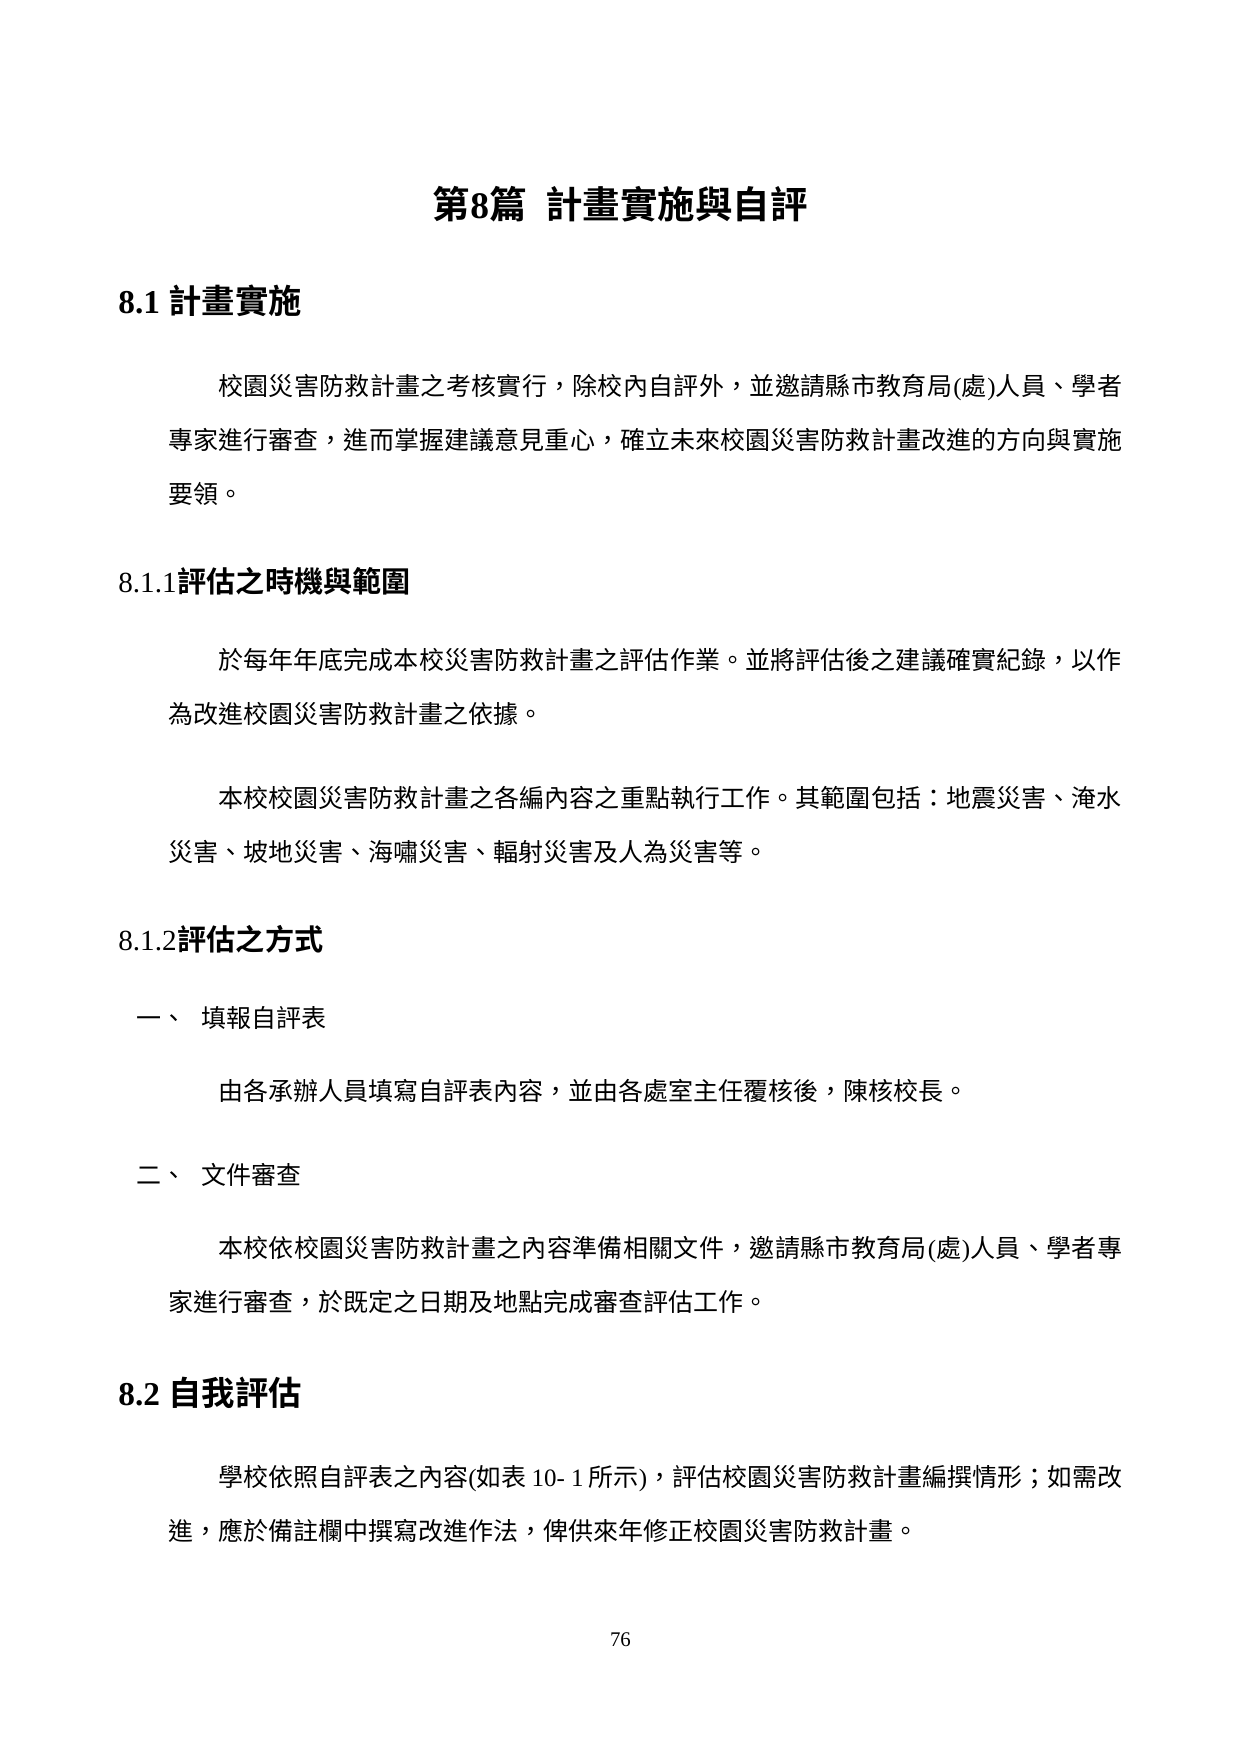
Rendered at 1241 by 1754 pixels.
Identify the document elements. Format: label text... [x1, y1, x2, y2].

subtitle 計畫實施 [118, 285, 1122, 334]
text 由各承辦人員填寫自評表內容，並由各處室主任覆核後，陳核校長。 [168, 1082, 1122, 1118]
text 本校校園災害防救計畫之各編內容之重點執行工作。其範圍包括：地震災害、淹水災害、坡地災害、海嘯災害、輻射災害及人為災害等。 [168, 789, 1122, 879]
subtitle 填報自評表 [136, 1009, 1122, 1045]
subtitle 評估之時機與範圍 [118, 569, 1122, 611]
subtitle 評估之方式 [118, 927, 1122, 969]
subtitle 文件審查 [136, 1166, 1122, 1202]
subtitle 計畫實施與自評 [118, 175, 1122, 229]
text 校園災害防救計畫之考核實行，除校內自評外，並邀請縣市教育局(處)人員、學者專家進行審查，進而掌握建議意見重心，確立未來校園災害防救計畫改進的方向與實施要領。 [168, 376, 1122, 521]
text 學校依照自評表之內容(如表10- 1所示)，評估校園災害防救計畫編撰情形；如需改進，應於備註欄中撰寫改進作法，俾供來年修正校園災害防救計畫。 [168, 1468, 1122, 1558]
text 於每年年底完成本校災害防救計畫之評估作業。並將評估後之建議確實紀錄，以作為改進校園災害防救計畫之依據。 [168, 651, 1122, 742]
subtitle 自我評估 [118, 1377, 1122, 1425]
text 本校依校園災害防救計畫之內容準備相關文件，邀請縣市教育局(處)人員、學者專家進行審查，於既定之日期及地點完成審查評估工作。 [168, 1239, 1122, 1329]
